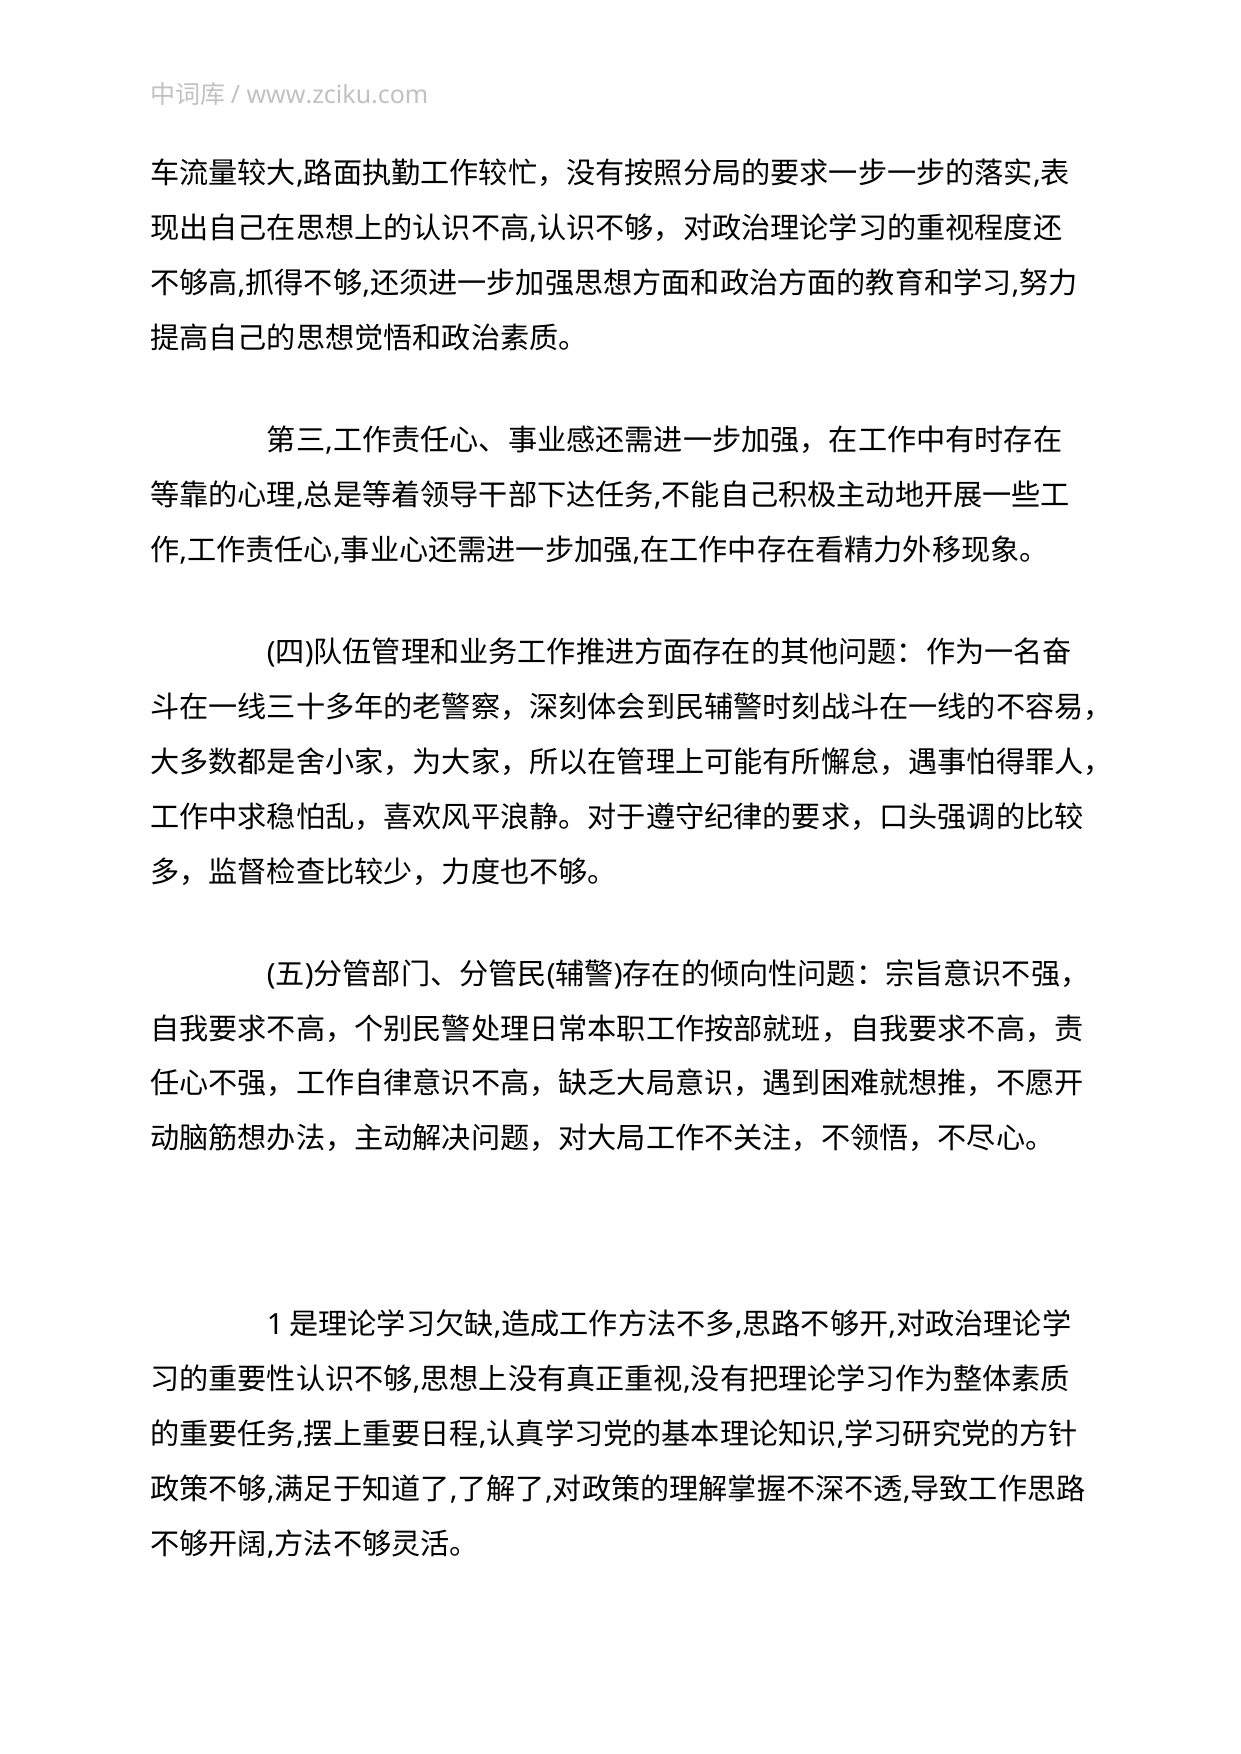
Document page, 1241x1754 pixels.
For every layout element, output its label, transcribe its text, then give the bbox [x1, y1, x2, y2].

text (四)队伍管理和业务工作推进方面存在的其他问题：作为一名奋斗在一线三十多年的老警察，深刻体会到民辅警时刻战斗在一线的不容易，大多数都是舍小家，为大家，所以在管理上可能有所懈怠，遇事怕得罪人，工作中求稳怕乱，喜欢风平浪静。对于遵守纪律的要求，口头强调的比较多，监督检查比较少，力度也不够。 [150, 629, 1090, 891]
text 第三,工作责任心、事业感还需进一步加强，在工作中有时存在等靠的心理,总是等着领导干部下达任务,不能自己积极主动地开展一些工作,工作责任心,事业心还需进一步加强,在工作中存在看精力外移现象。 [150, 417, 1090, 569]
text (五)分管部门、分管民(辅警)存在的倾向性问题：宗旨意识不强，自我要求不高，个别民警处理日常本职工作按部就班，自我要求不高，责任心不强，工作自律意识不高，缺乏大局意识，遇到困难就想推，不愿开动脑筋想办法，主动解决问题，对大局工作不关注，不领悟，不尽心。 [150, 950, 1090, 1157]
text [150, 150, 1090, 357]
text 1是理论学习欠缺,造成工作方法不多,思路不够开,对政治理论学习的重要性认识不够,思想上没有真正重视,没有把理论学习作为整体素质的重要任务,摆上重要日程,认真学习党的基本理论知识,学习研究党的方针政策不够,满足于知道了,了解了,对政策的理解掌握不深不透,导致工作思路不够开阔,方法不够灵活。 [150, 1301, 1090, 1563]
